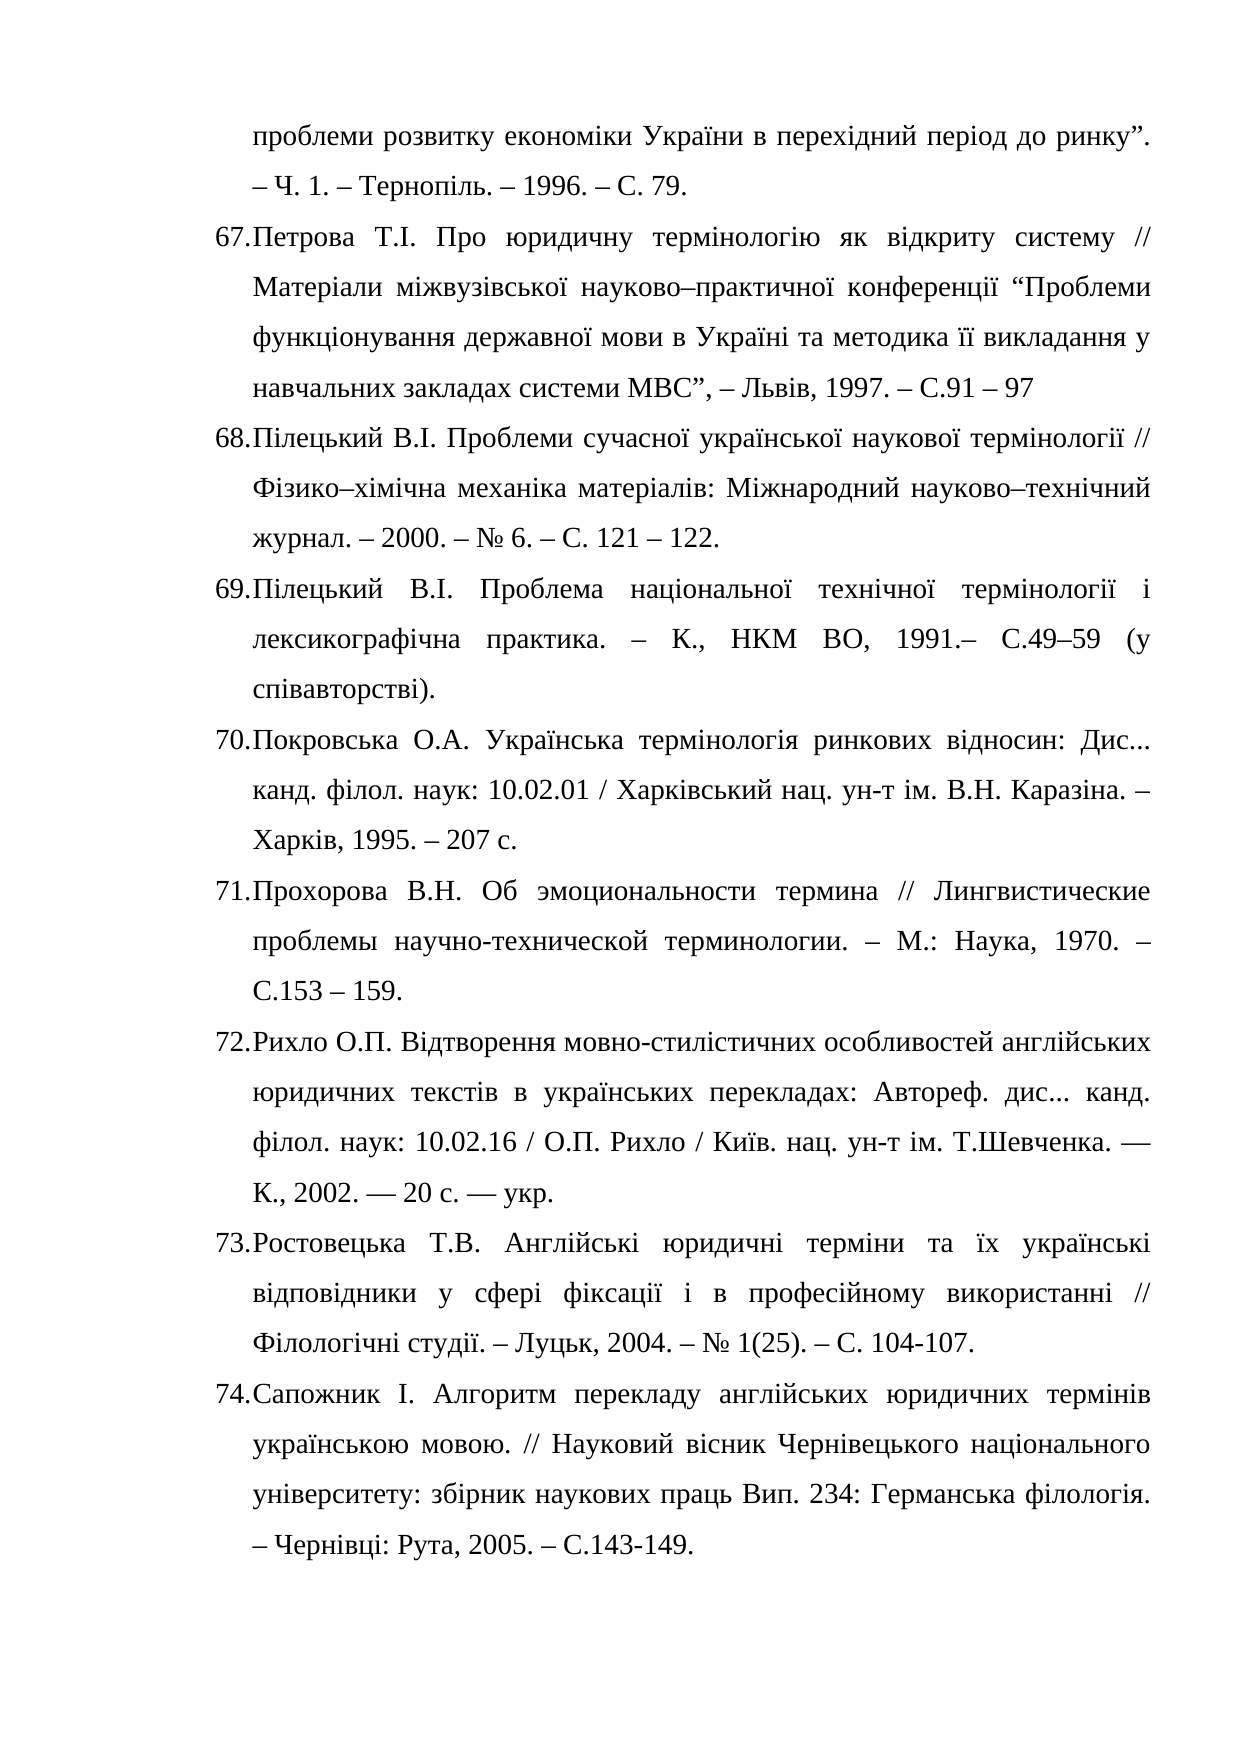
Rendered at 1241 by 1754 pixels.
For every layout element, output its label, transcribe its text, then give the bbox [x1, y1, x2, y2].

list Пілецький В.І. Проблеми сучасної української наукової термінології // Фізико–хімічна механіка матеріалів: Міжнародний науково–технічний журнал. – 2000. – № 6. – С. 121 – 122. [215, 420, 1152, 554]
list Покровська О.А. Українська термінологія ринкових відносин: Дис... канд. філол. наук: 10.02.01 / Харківський нац. ун-т ім. В.Н. Каразіна. – Харків, 1995. – 207 с. [215, 722, 1152, 856]
list Пілецький В.І. Проблема національної технічної термінології і лексикографічна практика. – К., НКМ ВО, 1991.– С.49–59 (у співавторстві). [215, 571, 1152, 705]
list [215, 118, 1152, 202]
list Ростовецька Т.В. Англійські юридичні терміни та їх українські відповідники у сфері фіксації і в професійному використанні // Філологічні студії. – Луцьк, 2004. – № 1(25). – С. 104-107. [215, 1225, 1152, 1359]
list Прохорова В.Н. Об эмоциональности термина // Лингвистические проблемы научно-технической терминологии. – М.: Наука, 1970. – С.153 – 159. [215, 873, 1152, 1007]
list Сапожник І. Алгоритм перекладу англійських юридичних термінів українською мовою. // Науковий вісник Чернівецького національного університету: збірник наукових праць Вип. 234: Германська філологія. – Чернівці: Рута, 2005. – С.143-149. [215, 1376, 1152, 1560]
list Петрова Т.І. Про юридичну термінологію як відкриту систему // Матеріали міжвузівської науково–практичної конференції “Проблеми функціонування державної мови в Україні та методика її викладання у навчальних закладах системи МВС”, – Львів, 1997. – С.91 – 97 [215, 219, 1152, 403]
list Рихло О.П. Відтворення мовно-стилістичних особливостей англійських юридичних текстів в українських перекладах: Автореф. дис... канд. філол. наук: 10.02.16 / О.П. Рихло / Київ. нац. ун-т ім. Т.Шевченка. — К., 2002. — 20 с. — укp. [215, 1024, 1152, 1208]
